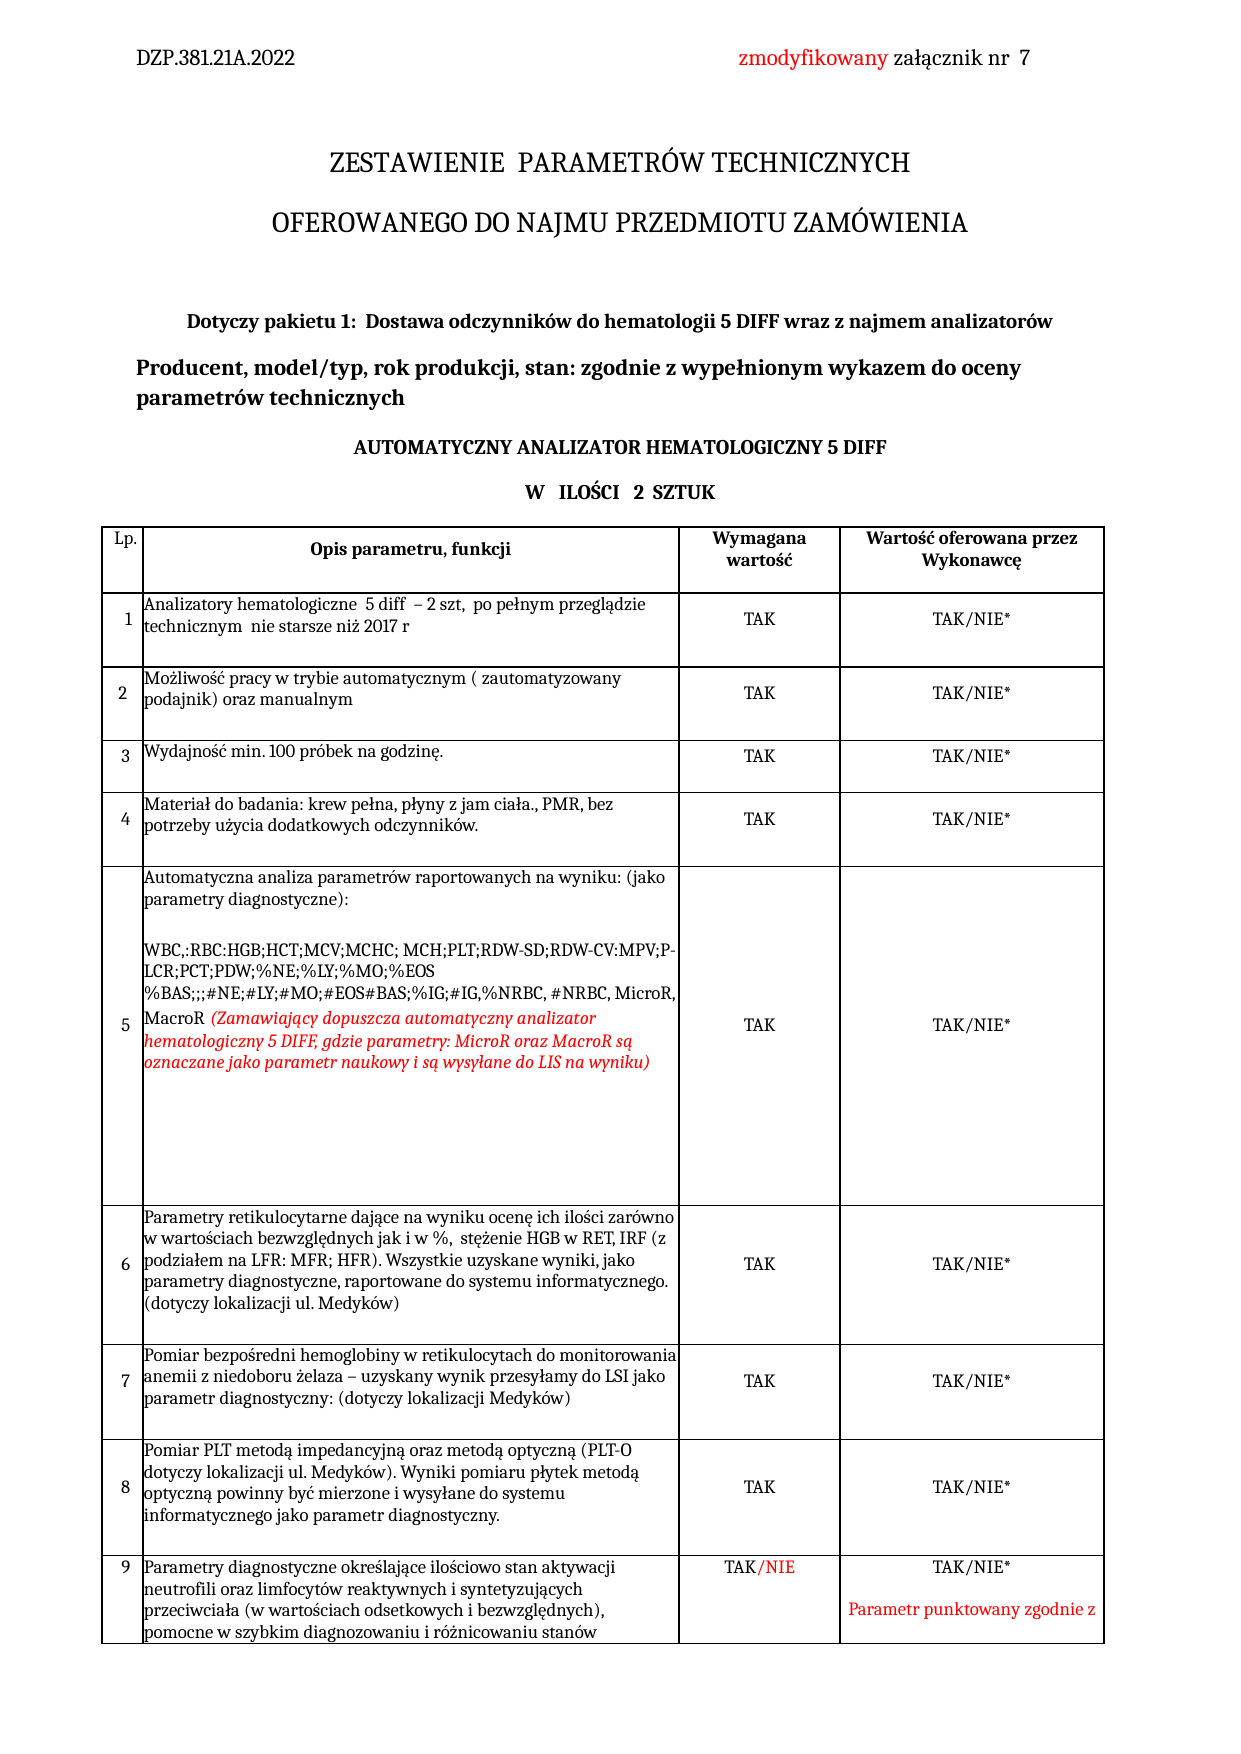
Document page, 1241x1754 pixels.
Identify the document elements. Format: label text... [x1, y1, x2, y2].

table_cell 6 [103, 1206, 142, 1343]
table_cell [144, 1556, 678, 1643]
table_cell Materiał do badania: krew pełna, płyny z jam ciała., PMR, bez potrzeby użycia dodatkowych odczynników. [144, 793, 678, 866]
table_cell TAK/NIE* [841, 1206, 1103, 1343]
text ZESTAWIENIE PARAMETRÓW TECHNICZNYCH [136, 146, 1104, 180]
table_cell Automatyczna analiza parametrów raportowanych na wyniku: (jako parametry diagnostyczne): WBC,:RBC:HGB;HCT;MCV;MCHC; MCH;PLT;RDW-SD;RDW-CV:MPV;P-LCR;PCT;PDW;%NE;%LY;%MO;%EOS%BAS;;;#NE;#LY;#MO;#EOS#BAS;%IG;#IG,%NRBC, #NRBC, MicroR, MacroR (Zamawiający dopuszcza automatyczny analizator hematologiczny 5 DIFF, gdzie parametry: MicroR oraz MacroR są oznaczane jako parametr naukowy i są wysyłane do LIS na wyniku) [144, 867, 678, 1205]
table_cell TAK [680, 741, 839, 792]
text AUTOMATYCZNY ANALIZATOR HEMATOLOGICZNY 5 DIFF [136, 436, 1104, 460]
table_cell TAK [680, 668, 839, 740]
table_cell Możliwość pracy w trybie automatycznym ( zautomatyzowany podajnik) oraz manualnym [144, 668, 678, 740]
table_cell TAK/NIE [680, 1556, 839, 1643]
table_header Wymagana wartość [680, 528, 839, 592]
table_cell TAK [680, 594, 839, 666]
table_cell 9 [103, 1556, 142, 1643]
table_cell TAK/NIE* [841, 741, 1103, 792]
table_cell Wydajność min. 100 próbek na godzinę. [144, 741, 678, 792]
table_cell TAK [680, 867, 839, 1205]
table_cell TAK/NIE* [841, 867, 1103, 1205]
table_header Opis parametru, funkcji [144, 528, 678, 592]
text DZP.381.21A.2022 zmodyfikowany załącznik nr 7 [136, 44, 1104, 71]
table_cell 7 [103, 1345, 142, 1439]
table_header Lp. [103, 528, 142, 592]
text OFEROWANEGO DO NAJMU PRZEDMIOTU ZAMÓWIENIA [136, 206, 1104, 239]
table_cell Parametry retikulocytarne dające na wyniku ocenę ich ilości zarówno w wartościach bezwzględnych jak i w %, stężenie HGB w RET, IRF (z podziałem na LFR: MFR; HFR). Wszystkie uzyskane wyniki, jako parametry diagnostyczne, raportowane do systemu informatycznego. (dotyczy lokalizacji ul. Medyków) [144, 1206, 678, 1343]
table_cell TAK/NIE* [841, 1345, 1103, 1439]
table_cell TAK/NIE* [841, 1440, 1103, 1555]
table_cell TAK [680, 1345, 839, 1439]
table_cell Analizatory hematologiczne 5 diff – 2 szt, po pełnym przeglądzie technicznym nie starsze niż 2017 r [144, 594, 678, 666]
table_cell TAK [680, 1440, 839, 1555]
table_cell TAK/NIE* [841, 793, 1103, 866]
table_cell TAK [680, 793, 839, 866]
table_cell 3 [103, 741, 142, 792]
table_cell 8 [103, 1440, 142, 1555]
table_cell 4 [103, 793, 142, 866]
table_header Wartość oferowana przez Wykonawcę [841, 528, 1103, 592]
table_cell TAK/NIE* [841, 668, 1103, 740]
table_cell 1 [103, 594, 142, 666]
table_cell 2 [103, 668, 142, 740]
text Dotyczy pakietu 1: Dostawa odczynników do hematologii 5 DIFF wraz z najmem analizatorów [136, 310, 1104, 334]
table_cell TAK [680, 1206, 839, 1343]
text Producent, model/typ, rok produkcji, stan: zgodnie z wypełnionym wykazem do oceny parametrów technicznych [136, 355, 1104, 411]
table_cell Pomiar bezpośredni hemoglobiny w retikulocytach do monitorowania anemii z niedoboru żelaza – uzyskany wynik przesyłamy do LSI jako parametr diagnostyczny: (dotyczy lokalizacji Medyków) [144, 1345, 678, 1439]
table_cell 5 [103, 867, 142, 1205]
table_cell TAK/NIE* [841, 594, 1103, 666]
text W ILOŚCI 2 SZTUK [136, 481, 1104, 505]
table_cell Pomiar PLT metodą impedancyjną oraz metodą optyczną (PLT-O dotyczy lokalizacji ul. Medyków). Wyniki pomiaru płytek metodą optyczną powinny być mierzone i wysyłane do systemu informatycznego jako parametr diagnostyczny. [144, 1440, 678, 1555]
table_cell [841, 1556, 1103, 1643]
